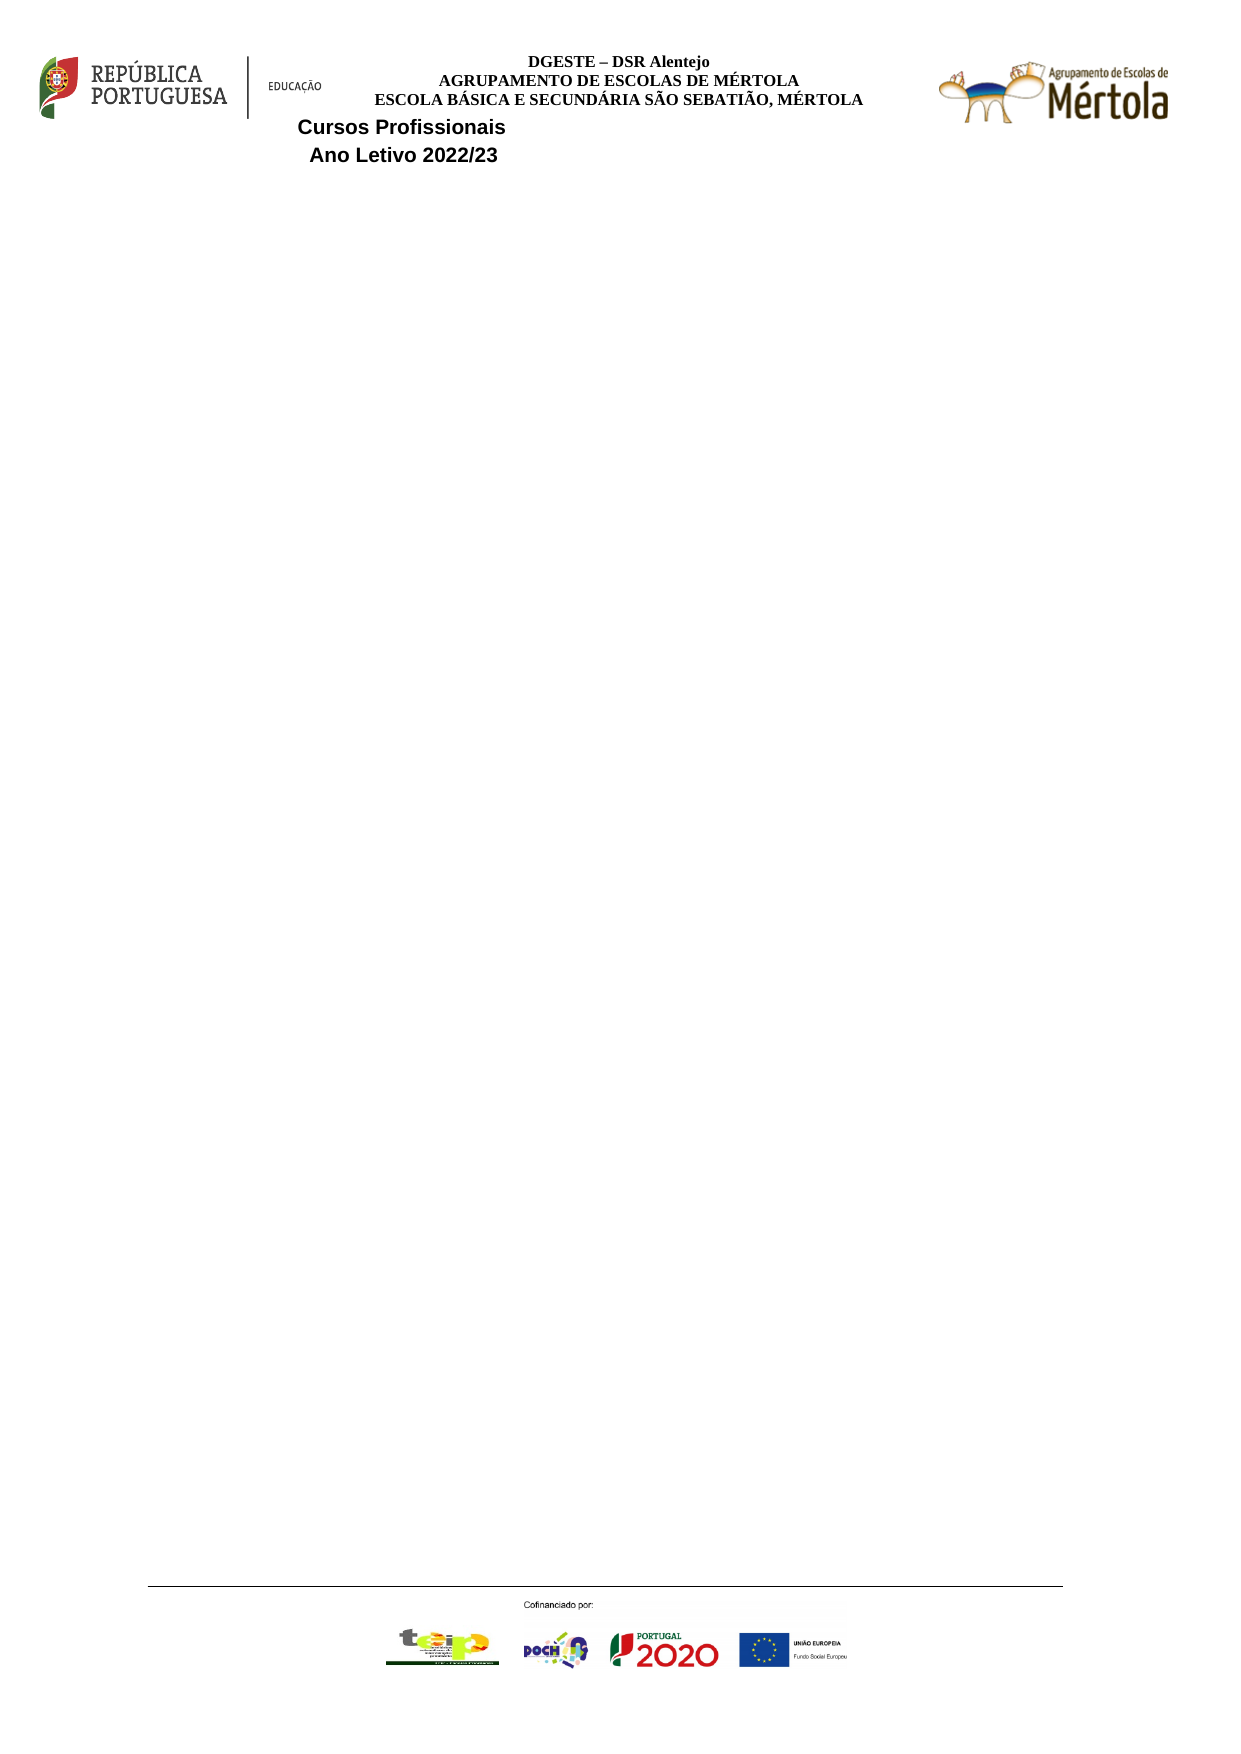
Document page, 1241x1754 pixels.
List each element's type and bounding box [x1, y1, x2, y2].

picture [386, 1625, 499, 1667]
picture [518, 1598, 853, 1670]
picture [934, 57, 1173, 128]
picture [20, 26, 341, 149]
